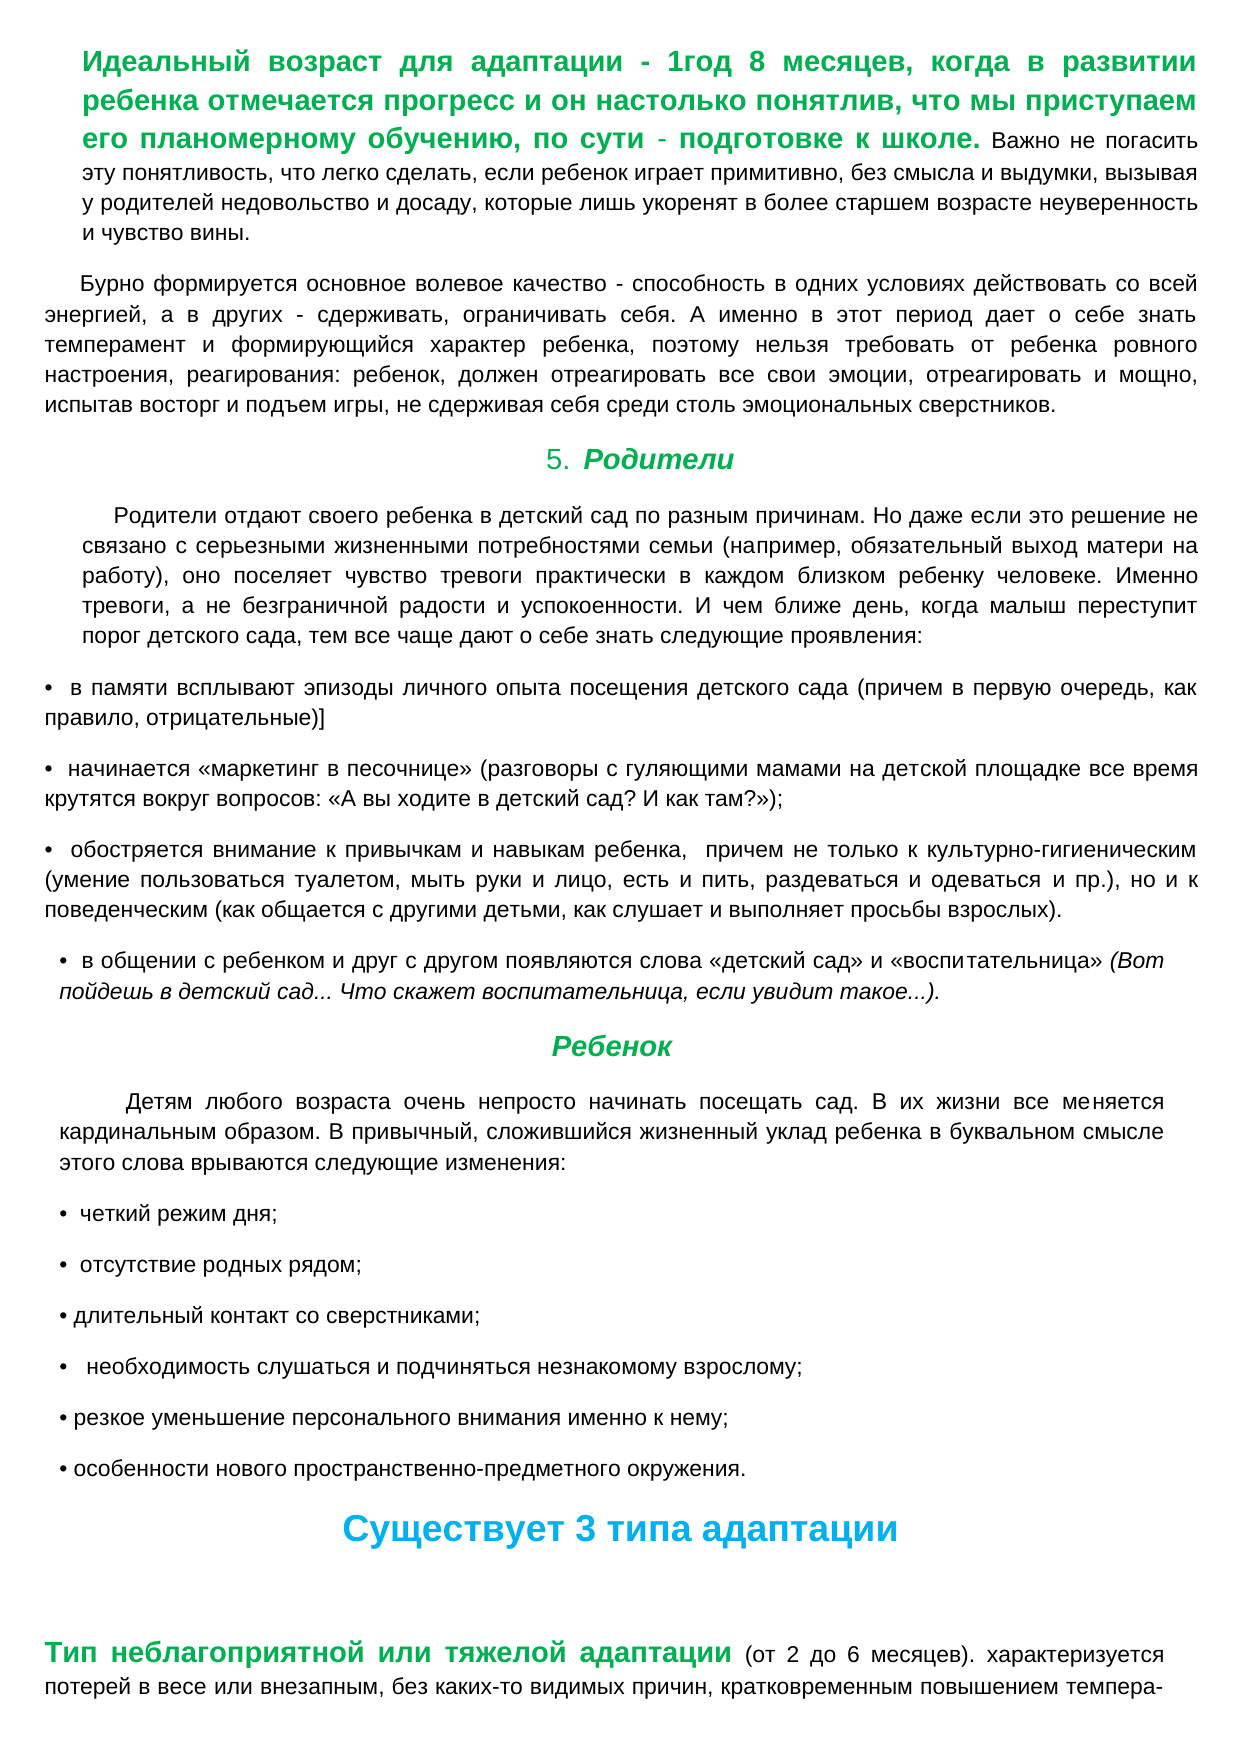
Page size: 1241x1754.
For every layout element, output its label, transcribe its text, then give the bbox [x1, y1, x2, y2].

text • необходимость слушаться и подчиняться незнакомому взрослому; [59, 1353, 1164, 1379]
text • обостряется внимание к привычкам и навыкам ребенка, причем не только к культурно-гигиеническим (умение пользоваться туалетом, мыть руки и лицо, есть и пить, раздеваться и одеваться и пр.), но и к поведенческим (как общается с другими детьми, как слушает и выполняет просьбы взрослых). [44, 836, 1198, 923]
text Детям любого возраста очень непросто начинать посещать сад. В их жизни все меняется кардинальным образом. В привычный, сложившийся жизненный уклад ребенка в буквальном смысле этого слова врываются следующие изменения: [59, 1088, 1164, 1175]
text Существует 3 типа адаптации [44, 1506, 1196, 1549]
text • в памяти всплывают эпизоды личного опыта посещения детского сада (причем в первую очередь, как правило, отрицательные)] [44, 673, 1198, 730]
text Бурно формируется основное волевое качество - способность в одних условиях действовать со всей энергией, а в других - сдерживать, ограничивать себя. А именно в этот период дает о себе знать темперамент и формирующийся характер ребенка, поэтому нельзя требовать от ребенка ровного настроения, реагирования: ребенок, должен отреагировать все свои эмоции, отреагировать и мощно, испытав восторг и подъем игры, не сдерживая себя среди столь эмоциональных сверстников. [44, 270, 1198, 417]
text • четкий режим дня; [59, 1199, 1164, 1226]
text • отсутствие родных рядом; [59, 1251, 1164, 1277]
text • в общении с ребенком и друг с другом появляются слова «детский сад» и «воспитательница» (Вот пойдешь в детский сад... Что скажет воспитательница, если увидит такое...). [59, 947, 1164, 1004]
text • начинается «маркетинг в песочнице» (разговоры с гуляющими мамами на детской площадке все время крутятся вокруг вопросов: «А вы ходите в детский сад? И как там?»); [44, 755, 1198, 811]
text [44, 1636, 1164, 1699]
text Родители отдают своего ребенка в детский сад по разным причинам. Но даже если это решение не связано с серьезными жизненными потребностями семьи (например, обязательный выход матери на работу), оно поселяет чувство тревоги практически в каждом близком ребенку человеке. Именно тревоги, а не безграничной радости и успокоенности. И чем ближе день, когда малыш переступит порог детского сада, тем все чаще дают о себе знать следующие проявления: [82, 502, 1198, 649]
text • резкое уменьшение персонального внимания именно к нему; [59, 1404, 1164, 1430]
list Родители [82, 442, 1198, 476]
text Ребенок [59, 1029, 1164, 1062]
text • длительный контакт со сверстниками; [59, 1302, 1164, 1328]
text • особенности нового пространственно-предметного окружения. [59, 1455, 1164, 1481]
text Идеальный возраст для адаптации - 1год 8 месяцев, когда в развитии ребенка отмечается прогресс и он настолько понятлив, что мы приступаем его планомерному обучению, по сути - подготовке к школе. Важно не погасить эту понятливость, что легко сделать, если ребенок играет примитивно, без смысла и выдумки, вызывая у родителей недовольство и досаду, которые лишь укоренят в более старшем возрасте неуверенность и чувство вины. [82, 44, 1198, 246]
